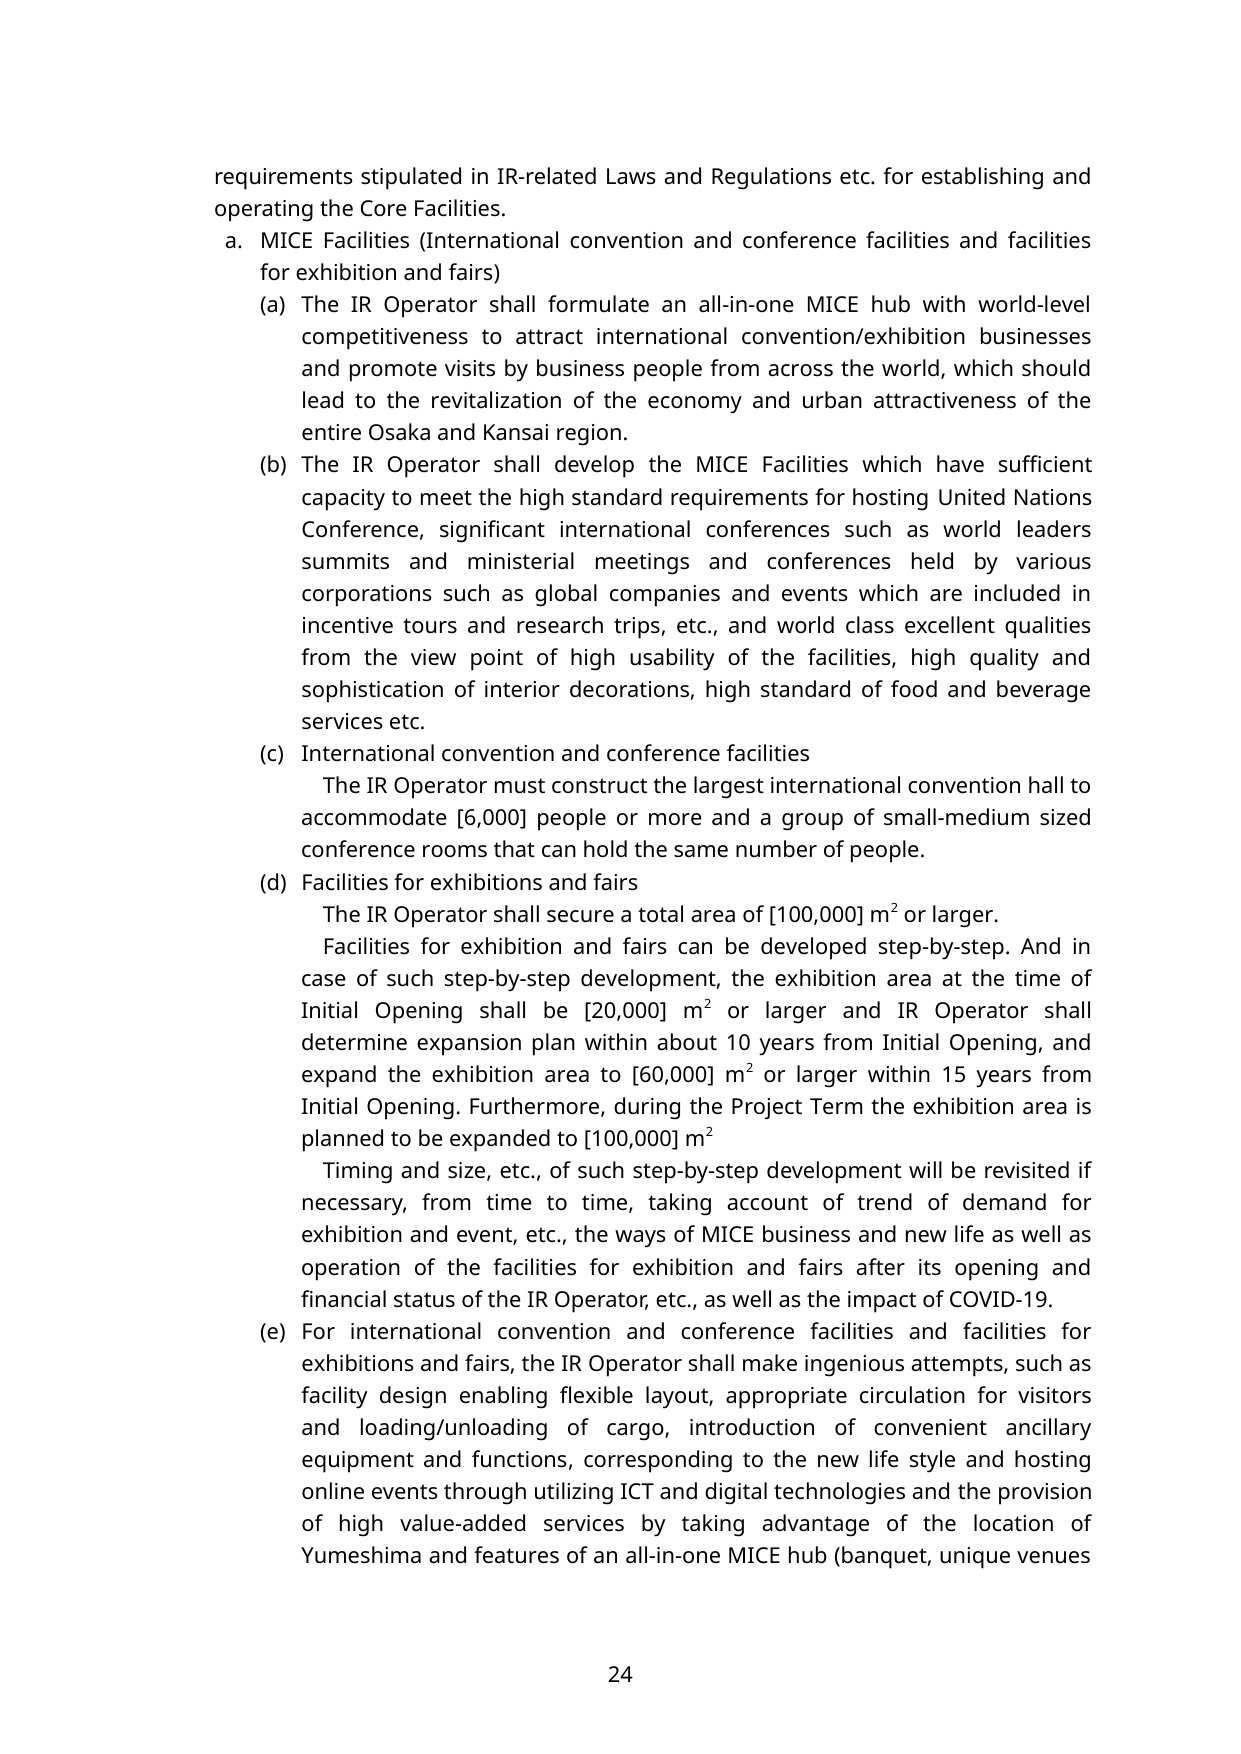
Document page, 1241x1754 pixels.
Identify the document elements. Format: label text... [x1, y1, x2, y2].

list Facilities for exhibitions and fairs [260, 865, 1092, 897]
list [260, 1314, 1092, 1571]
text The IR Operator shall secure a total area of [100,000] m2 or larger. [301, 897, 1092, 929]
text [214, 159, 1092, 224]
text Facilities for exhibition and fairs can be developed step-by-step. And in case of such step-by-step development, the exhibition area at the time of Initial Opening shall be [20,000] m2 or larger and IR Operator shall determine expansion plan within about 10 years from Initial Opening, and expand the exhibition area to [60,000] m2 or larger within 15 years from Initial Opening. Furthermore, during the Project Term the exhibition area is planned to be expanded to [100,000] m2 [301, 929, 1092, 1154]
text The IR Operator must construct the largest international convention hall to accommodate [6,000] people or more and a group of small-medium sized conference rooms that can hold the same number of people. [301, 769, 1092, 865]
text Timing and size, etc., of such step-by-step development will be revisited if necessary, from time to time, taking account of trend of demand for exhibition and event, etc., the ways of MICE business and new life as well as operation of the facilities for exhibition and fairs after its opening and financial status of the IR Operator, etc., as well as the impact of COVID-19. [301, 1154, 1092, 1314]
list MICE Facilities (International convention and conference facilities and facilities for exhibition and fairs) [224, 224, 1092, 288]
list International convention and conference facilities [260, 737, 1092, 769]
list The IR Operator shall formulate an all-in-one MICE hub with world-level competitiveness to attract international convention/exhibition businesses and promote visits by business people from across the world, which should lead to the revitalization of the economy and urban attractiveness of the entire Osaka and Kansai region. [260, 288, 1092, 448]
list The IR Operator shall develop the MICE Facilities which have sufficient capacity to meet the high standard requirements for hosting United Nations Conference, significant international conferences such as world leaders summits and ministerial meetings and conferences held by various corporations such as global companies and events which are included in incentive tours and research trips, etc., and world class excellent qualities from the view point of high usability of the facilities, high quality and sophistication of interior decorations, high standard of food and beverage services etc. [260, 448, 1092, 737]
